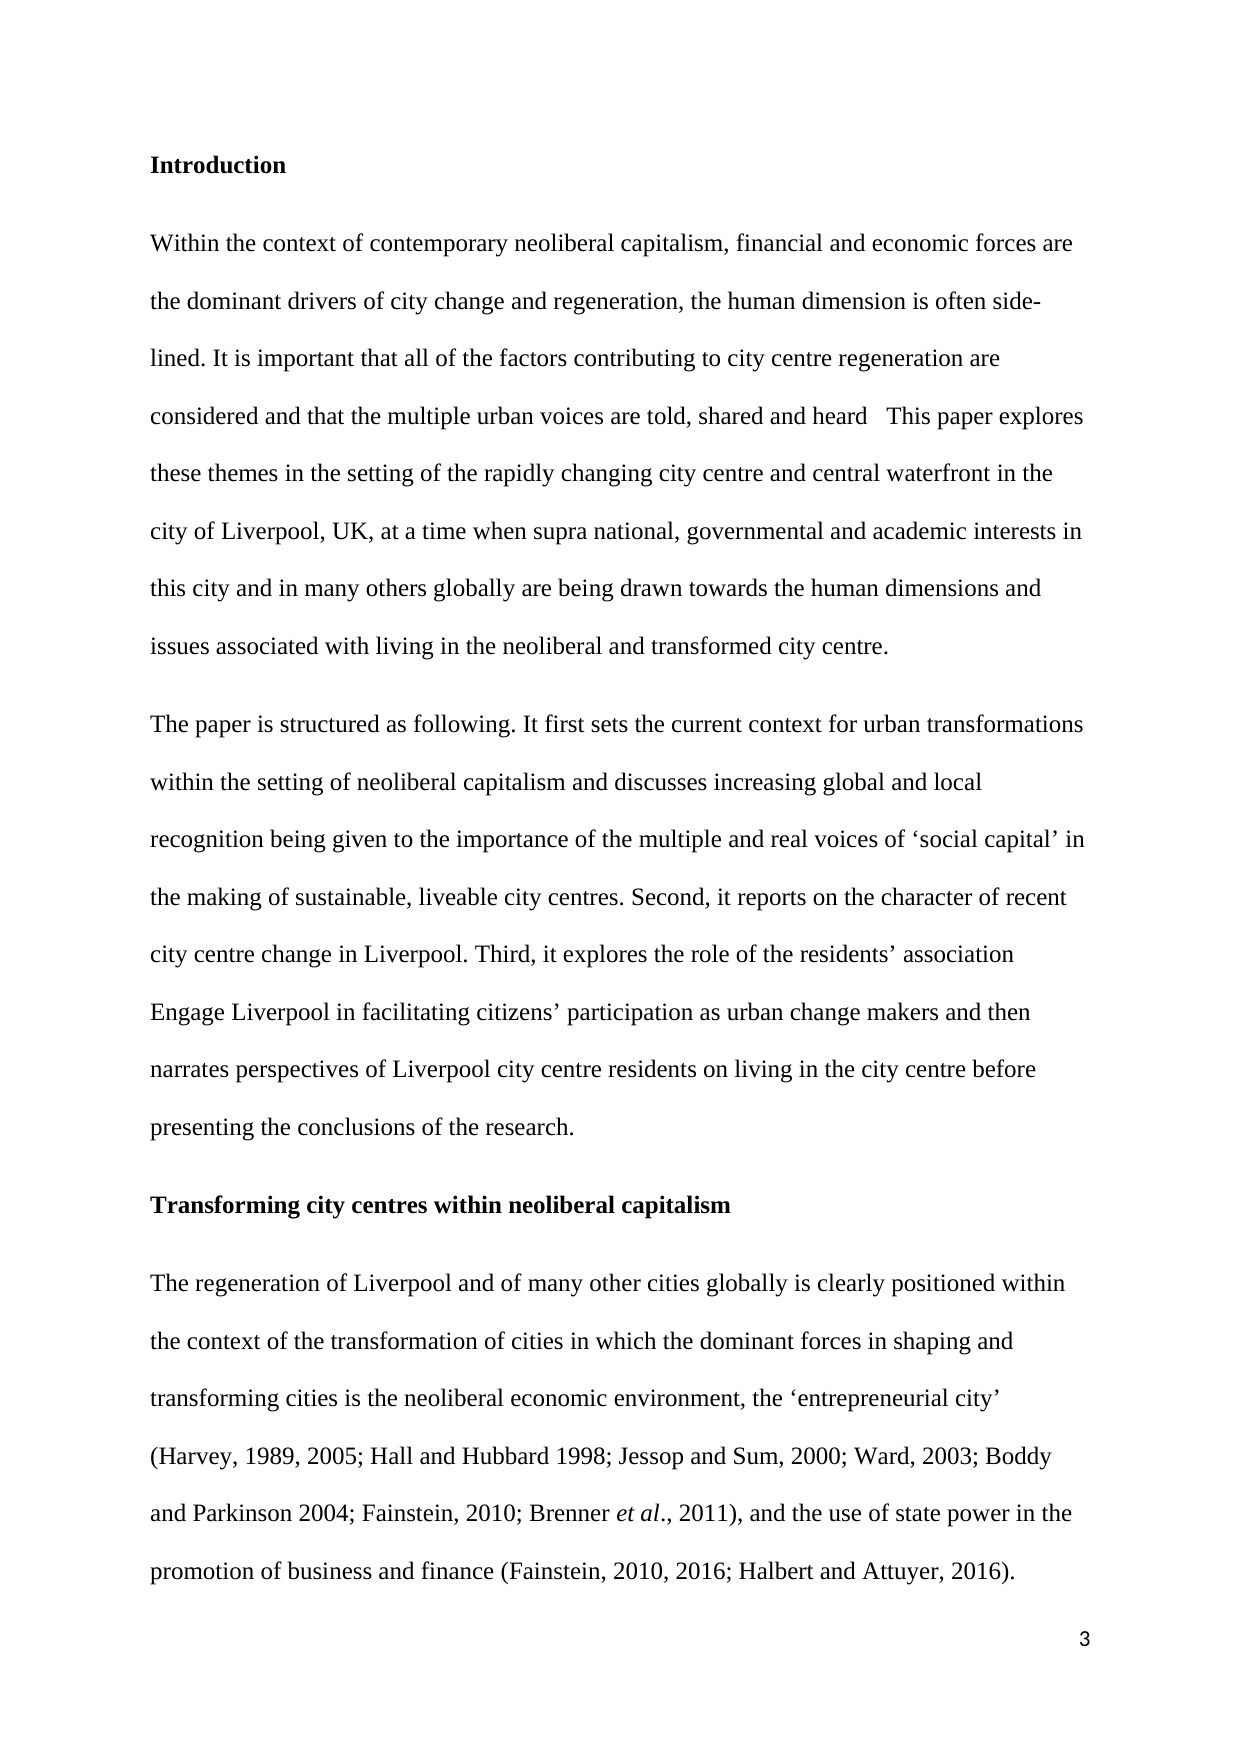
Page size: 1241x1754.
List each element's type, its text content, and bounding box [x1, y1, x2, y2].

text Introduction [150, 150, 1090, 179]
text Transforming city centres within neoliberal capitalism [150, 1190, 1090, 1219]
text The paper is structured as following. It first sets the current context for urban transformations within the setting of neoliberal capitalism and discusses increasing global and local recognition being given to the importance of the multiple and real voices of ‘social capital’ in the making of sustainable, liveable city centres. Second, it reports on the character of recent city centre change in Liverpool. Third, it explores the role of the residents’ association Engage Liverpool in facilitating citizens’ participation as urban change makers and then narrates perspectives of Liverpool city centre residents on living in the city centre before presenting the conclusions of the research. [150, 709, 1090, 1140]
text Within the context of contemporary neoliberal capitalism, financial and economic forces are the dominant drivers of city change and regeneration, the human dimension is often side-lined. It is important that all of the factors contributing to city centre regeneration are considered and that the multiple urban voices are told, shared and heard This paper explores these themes in the setting of the rapidly changing city centre and central waterfront in the city of Liverpool, UK, at a time when supra national, governmental and academic interests in this city and in many others globally are being drawn towards the human dimensions and issues associated with living in the neoliberal and transformed city centre. [150, 228, 1090, 659]
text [150, 1268, 1090, 1584]
